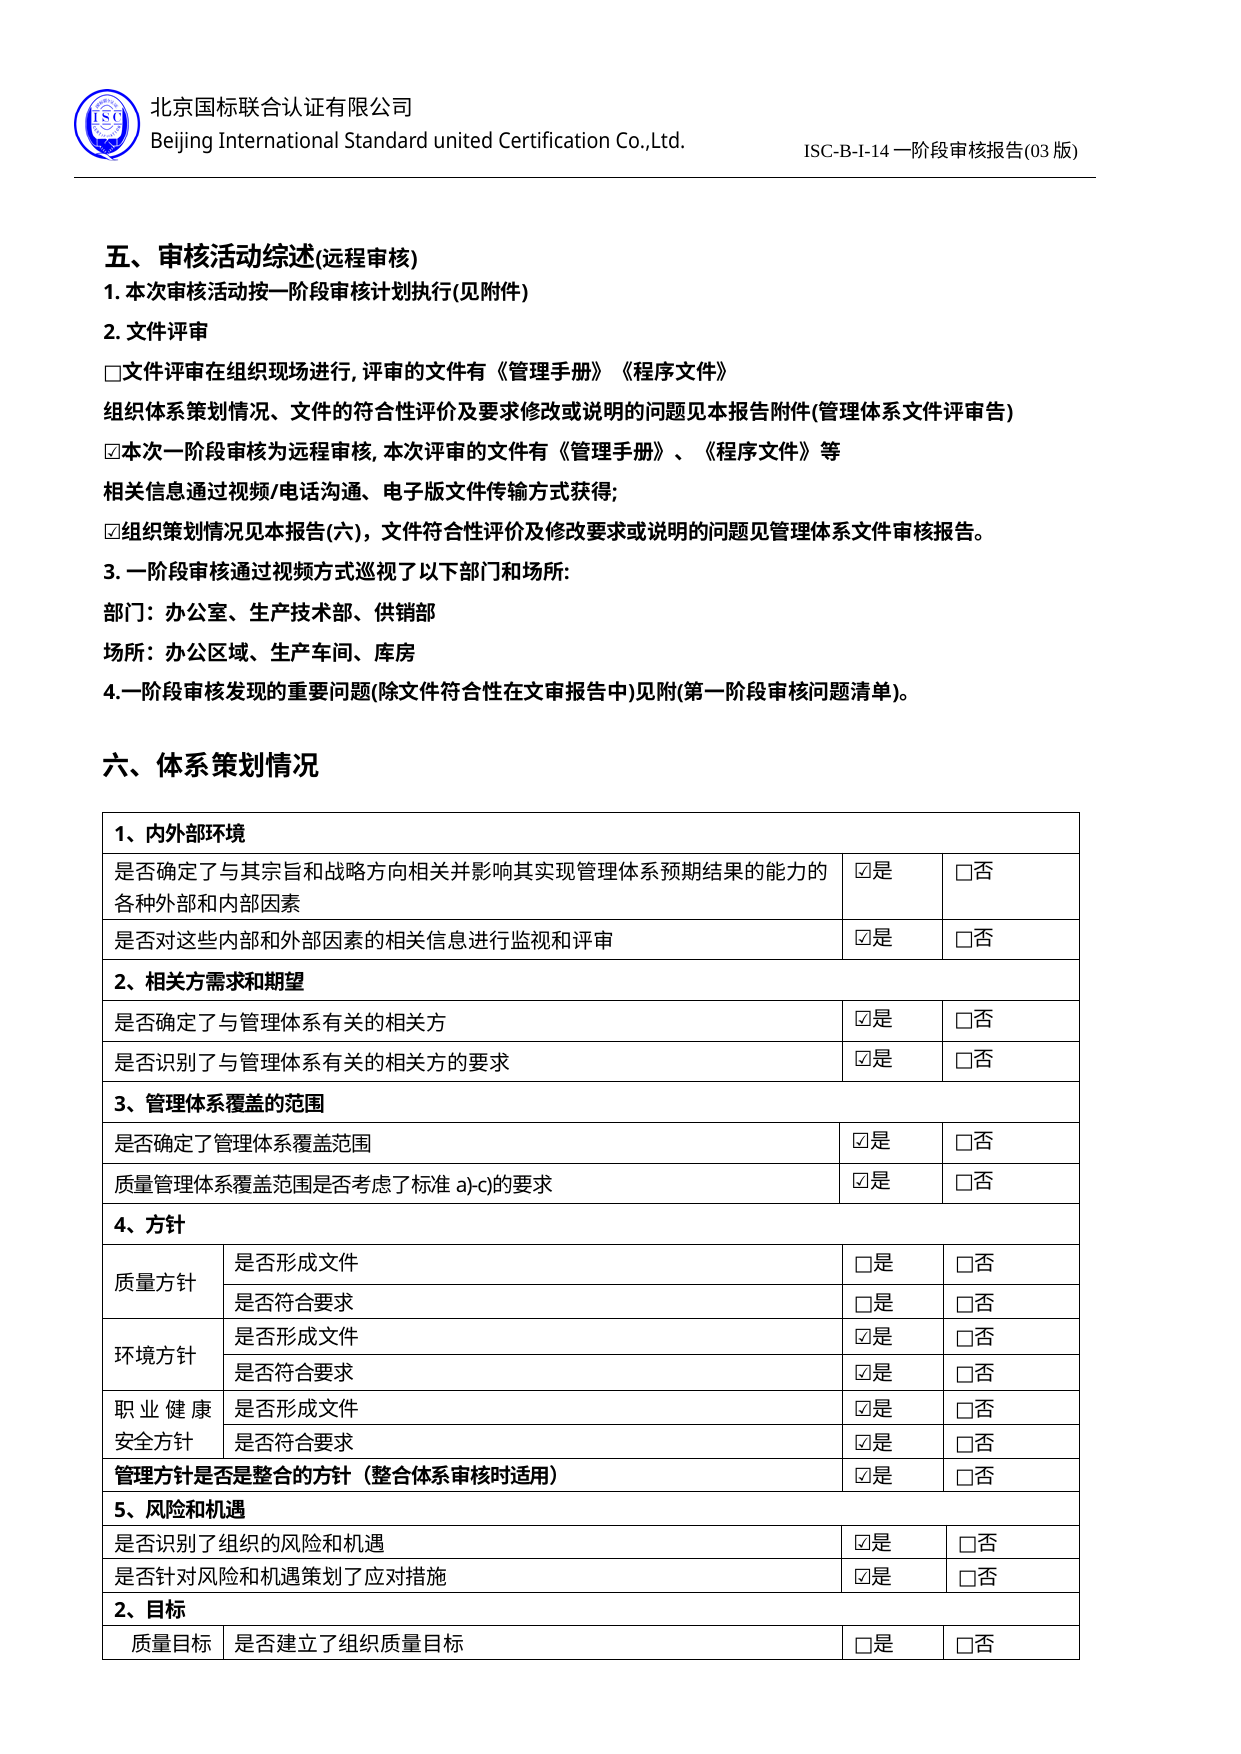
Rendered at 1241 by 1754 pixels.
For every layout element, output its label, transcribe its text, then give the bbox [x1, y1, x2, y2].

table_cell 质量目标 [103, 1626, 223, 1659]
table_cell 5、风险和机遇 [103, 1492, 1079, 1524]
table_cell ☑是 [840, 1164, 942, 1203]
table_cell 是否对这些内部和外部因素的相关信息进行监视和评审 [103, 920, 842, 959]
table_cell 环境方针 [103, 1319, 223, 1390]
text 组织体系策划情况、文件的符合性评价及要求修改或说明的问题见本报告附件(管理体系文件评审告) [75, 394, 1107, 427]
table_cell ☑是 [842, 1559, 946, 1592]
table_cell 质量方针 [103, 1245, 223, 1318]
text □文件评审在组织现场进行, 评审的文件有《管理手册》《程序文件》 [75, 354, 1107, 387]
table_cell ☑是 [843, 1001, 942, 1041]
table_cell □否 [944, 1285, 1079, 1318]
table_cell □是 [843, 1245, 943, 1284]
table_cell 3、管理体系覆盖的范围 [103, 1082, 1079, 1122]
table_cell ☑是 [843, 1391, 943, 1424]
table_cell 是否识别了组织的风险和机遇 [103, 1526, 841, 1558]
text 3. 一阶段审核通过视频方式巡视了以下部门和场所: [75, 554, 1107, 587]
table_cell 质量管理体系覆盖范围是否考虑了标准a)-c)的要求 [103, 1164, 839, 1203]
table_cell □是 [843, 1626, 943, 1659]
table_cell □否 [943, 920, 1079, 959]
table_cell 是否形成文件 [224, 1391, 842, 1424]
table_cell 2、目标 [103, 1593, 1079, 1625]
table_cell 是否符合要求 [224, 1355, 842, 1390]
table_cell □否 [947, 1526, 1079, 1558]
table_cell ☑是 [843, 854, 942, 919]
table_cell 是否确定了与其宗旨和战略方向相关并影响其实现管理体系预期结果的能力的各种外部和内部因素 [103, 854, 842, 919]
table_cell □否 [943, 1123, 1079, 1162]
table_cell 是否识别了与管理体系有关的相关方的要求 [103, 1042, 842, 1081]
table_cell ☑是 [843, 1425, 943, 1457]
table_cell □否 [944, 1391, 1079, 1424]
table_cell □否 [944, 1245, 1079, 1284]
table_cell ☑是 [843, 1042, 942, 1081]
text 2. 文件评审 [75, 314, 1107, 347]
table_cell 是否形成文件 [224, 1245, 842, 1284]
table_cell 是否符合要求 [224, 1285, 842, 1318]
table_cell □否 [944, 1355, 1079, 1390]
table_cell ☑是 [843, 920, 942, 959]
table_cell 是否建立了组织质量目标 [224, 1626, 842, 1659]
text ☑本次一阶段审核为远程审核, 本次评审的文件有《管理手册》、《程序文件》等 [75, 434, 1107, 467]
table_cell □否 [943, 1042, 1079, 1081]
text 相关信息通过视频/电话沟通、电子版文件传输方式获得; [75, 474, 1107, 507]
table_cell 是否形成文件 [224, 1319, 842, 1354]
table_cell □否 [944, 1626, 1079, 1659]
table_cell □否 [943, 1001, 1079, 1041]
table_cell 是否符合要求 [224, 1425, 842, 1457]
table_cell ☑是 [842, 1526, 946, 1558]
table_cell 职业健康安全方针 [103, 1391, 223, 1457]
text 场所：办公区域、生产车间、库房 [75, 634, 1107, 667]
table_cell □否 [944, 1425, 1079, 1457]
text 部门：办公室、生产技术部、供销部 [75, 594, 1107, 627]
table_cell 4、方针 [103, 1204, 1079, 1244]
table_cell □否 [943, 854, 1079, 919]
table_cell □否 [944, 1459, 1079, 1491]
table_cell ☑是 [843, 1459, 943, 1491]
text 五、审核活动综述(远程审核) [75, 235, 1107, 274]
text 1. 本次审核活动按一阶段审核计划执行(见附件) [75, 274, 1107, 307]
picture [74, 89, 143, 161]
table_cell ☑是 [843, 1355, 943, 1390]
table_cell 是否针对风险和机遇策划了应对措施 [103, 1559, 841, 1592]
table_cell 是否确定了管理体系覆盖范围 [103, 1123, 839, 1162]
text 4.一阶段审核发现的重要问题(除文件符合性在文审报告中)见附(第一阶段审核问题清单)。 [75, 674, 1107, 707]
table_cell ☑是 [843, 1319, 943, 1354]
table_cell 是否确定了与管理体系有关的相关方 [103, 1001, 842, 1041]
table_cell 2、相关方需求和期望 [103, 960, 1079, 1000]
table_cell □否 [944, 1319, 1079, 1354]
table_cell 管理方针是否是整合的方针（整合体系审核时适用） [103, 1459, 842, 1491]
text 六、体系策划情况 [102, 731, 1107, 796]
table_cell □否 [943, 1164, 1079, 1203]
text ☑组织策划情况见本报告(六)，文件符合性评价及修改要求或说明的问题见管理体系文件审核报告。 [75, 514, 1107, 547]
table_cell ☑是 [840, 1123, 942, 1162]
table_header 1、内外部环境 [103, 813, 1079, 853]
table_cell □是 [843, 1285, 943, 1318]
table_cell □否 [947, 1559, 1079, 1592]
